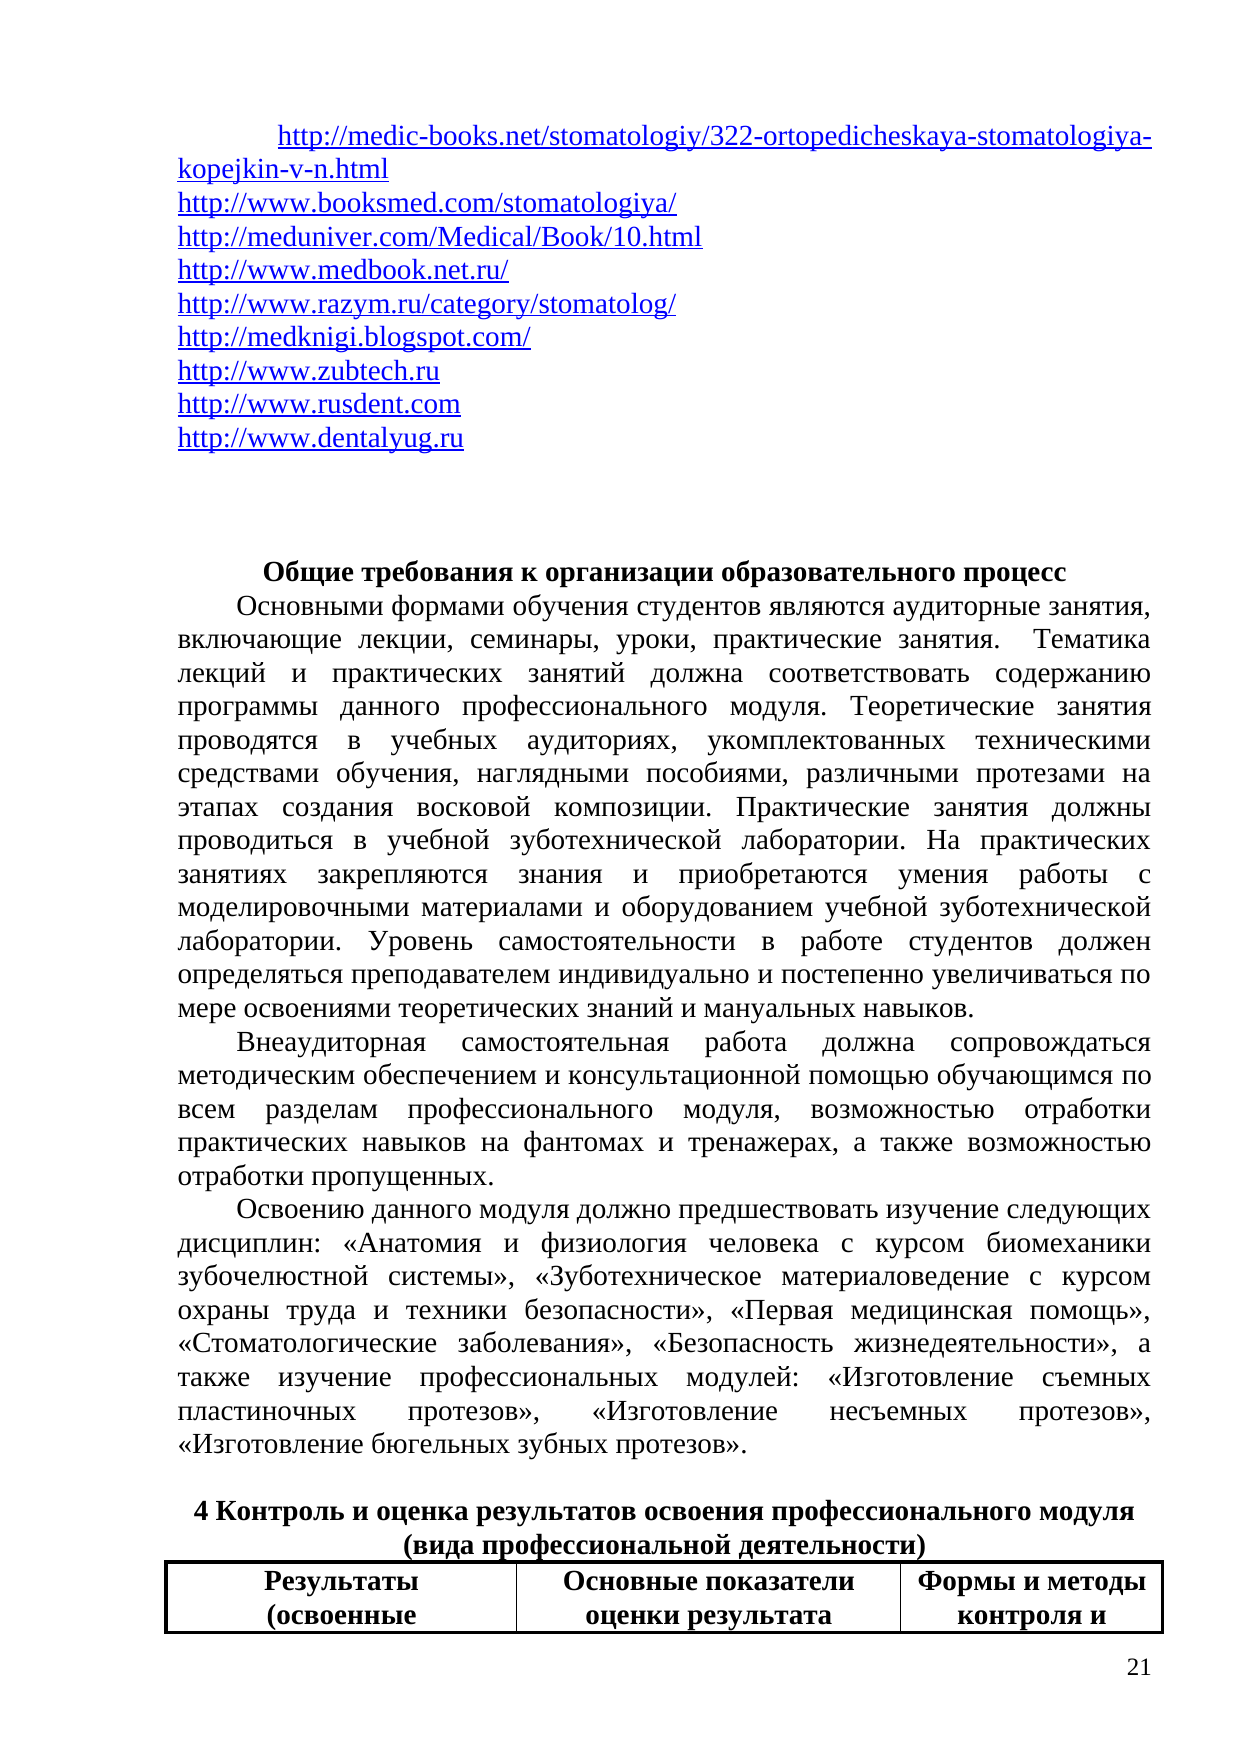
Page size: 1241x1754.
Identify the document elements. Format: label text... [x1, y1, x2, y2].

title 4 Контроль и оценка результатов освоения профессионального модуля (вида профессиональной деятельности) [177, 1493, 1152, 1560]
text http://www.booksmed.com/stomatologiya/ [177, 185, 1152, 219]
text http://www.dentalyug.ru [177, 420, 1152, 453]
text http://www.medbook.net.ru/ [177, 252, 1152, 286]
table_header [517, 1564, 900, 1631]
text http://medic-books.net/stomatologiy/322-ortopedicheskaya-stomatologiya- kopejkin-v-n.html [177, 118, 1152, 185]
text Основными формами обучения студентов являются аудиторные занятия, включающие лекции, семинары, уроки, практические занятия. Тематика лекций и практических занятий должна соответствовать содержанию программы данного профессионального модуля. Теоретические занятия проводятся в учебных аудиториях, укомплектованных техническими средствами обучения, наглядными пособиями, различными протезами на этапах создания восковой композиции. Практические занятия должны проводиться в учебной зуботехнической лаборатории. На практических занятиях закрепляются знания и приобретаются умения работы с моделировочными материалами и оборудованием учебной зуботехнической лаборатории. Уровень самостоятельности в работе студентов должен определяться преподавателем индивидуально и постепенно увеличиваться по мере освоениями теоретических знаний и мануальных навыков. [177, 588, 1152, 1024]
text http://meduniver.com/Medical/Book/10.html [177, 219, 1152, 252]
text http://www.zubtech.ru [177, 353, 1152, 386]
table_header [901, 1564, 1161, 1631]
text Внеаудиторная самостоятельная работа должна сопровождаться методическим обеспечением и консультационной помощью обучающимся по всем разделам профессионального модуля, возможностью отработки практических навыков на фантомах и тренажерах, а также возможностью отработки пропущенных. [177, 1024, 1152, 1191]
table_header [168, 1564, 516, 1631]
text Освоению данного модуля должно предшествовать изучение следующих дисциплин: «Анатомия и физиология человека с курсом биомеханики зубочелюстной системы», «Зуботехническое материаловедение с курсом охраны труда и техники безопасности», «Первая медицинская помощь», «Стоматологические заболевания», «Безопасность жизнедеятельности», а также изучение профессиональных модулей: «Изготовление съемных пластиночных протезов», «Изготовление несъемных протезов», «Изготовление бюгельных зубных протезов». [177, 1191, 1152, 1460]
text http://www.razym.ru/category/stomatolog/ [177, 286, 1152, 319]
text http://medknigi.blogspot.com/ [177, 319, 1152, 353]
title Общие требования к организации образовательного процесс [177, 554, 1152, 588]
text http://www.rusdent.com [177, 386, 1152, 420]
